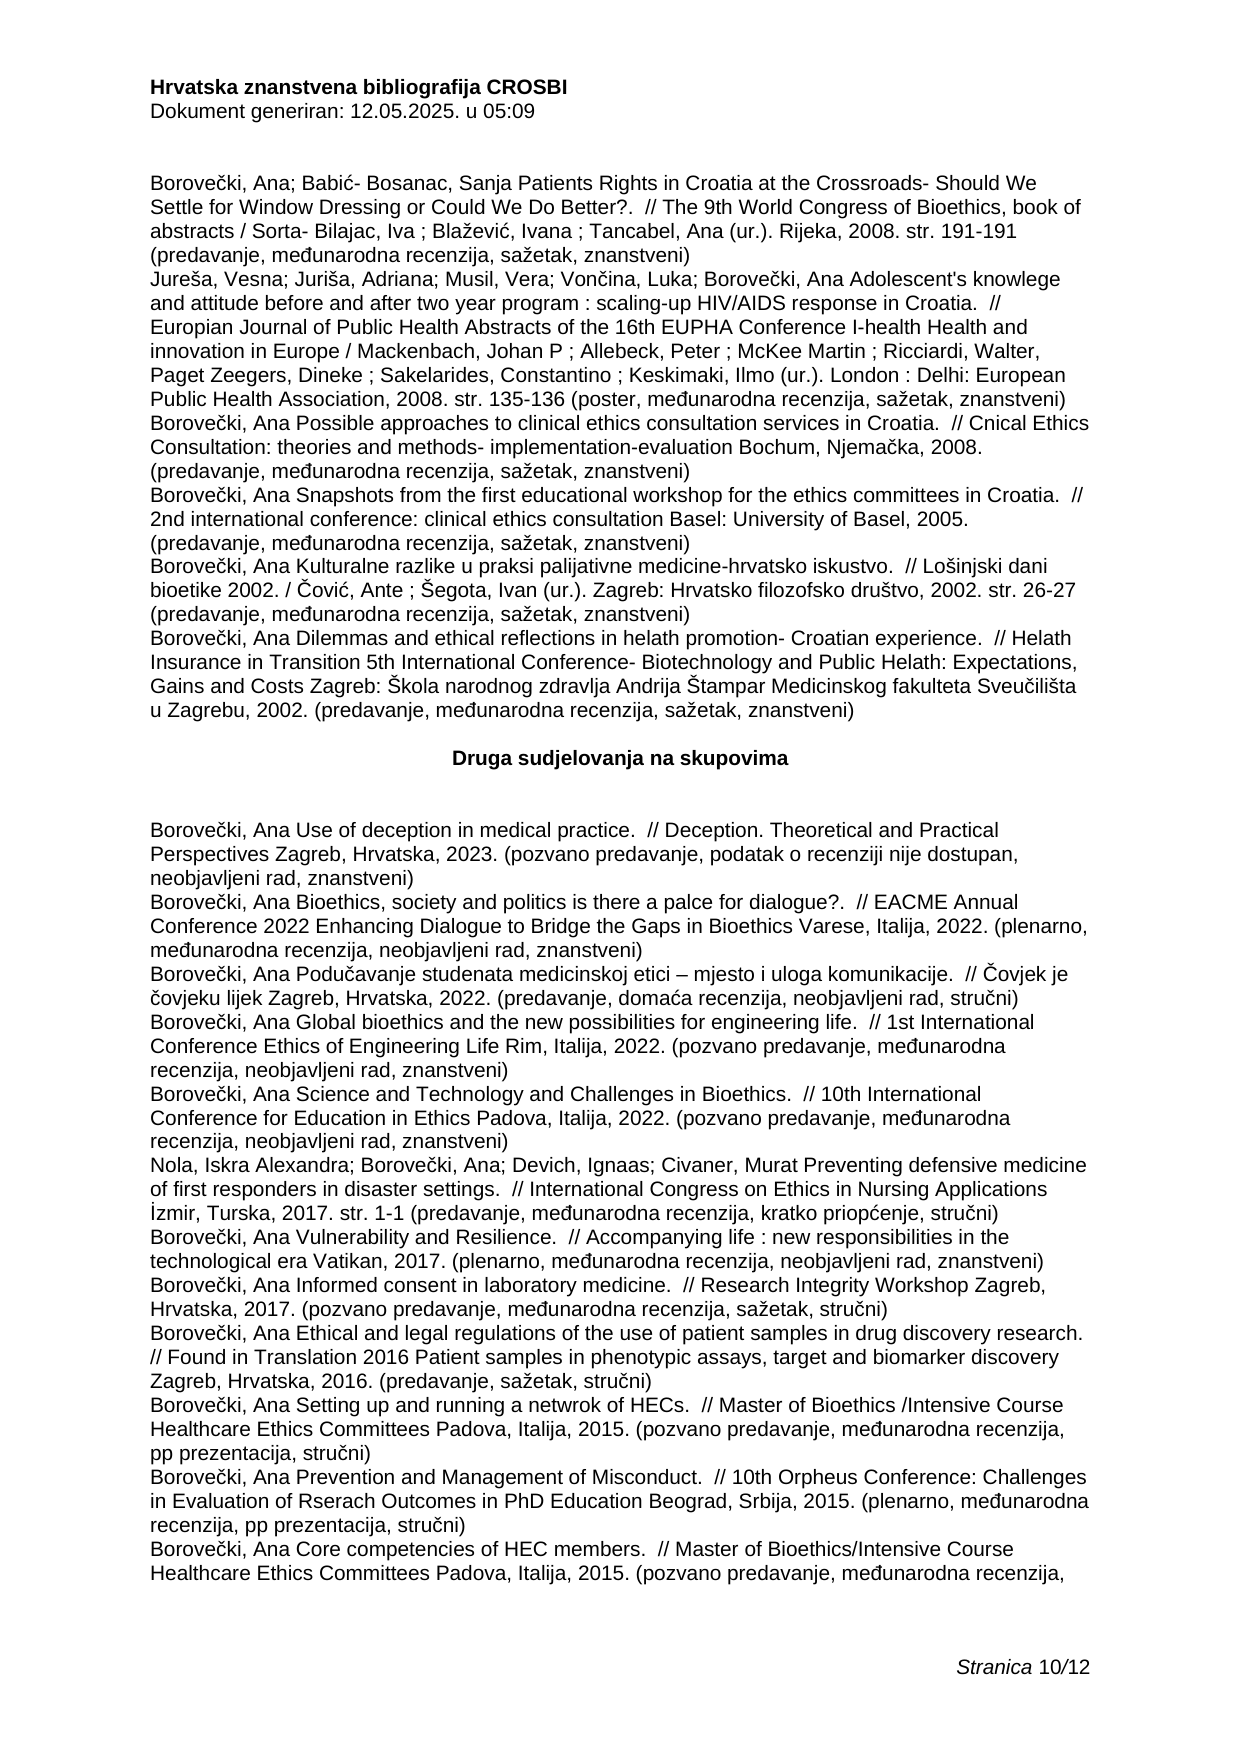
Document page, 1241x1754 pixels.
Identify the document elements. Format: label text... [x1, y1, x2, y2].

text Borovečki, Ana [150, 482, 1090, 554]
text Borovečki, Ana; Babić- Bosanac, Sanja [150, 171, 1090, 267]
text Borovečki, Ana [150, 1225, 1090, 1273]
text Borovečki, Ana [150, 1009, 1090, 1081]
text Borovečki, Ana [150, 818, 1090, 890]
text Borovečki, Ana [150, 1393, 1090, 1465]
text Borovečki, Ana [150, 1321, 1090, 1393]
text Jureša, Vesna; Juriša, Adriana; Musil, Vera; Vončina, Luka; Borovečki, Ana [150, 267, 1090, 411]
text Borovečki, Ana [150, 1465, 1090, 1537]
text Borovečki, Ana [150, 890, 1090, 962]
subtitle Druga sudjelovanja na skupovima [150, 746, 1090, 770]
text Borovečki, Ana [150, 1273, 1090, 1321]
text Borovečki, Ana [150, 962, 1090, 1009]
text Borovečki, Ana [150, 1081, 1090, 1153]
text Borovečki, Ana [150, 1537, 1090, 1584]
text Borovečki, Ana [150, 626, 1090, 722]
text Borovečki, Ana [150, 411, 1090, 482]
text Borovečki, Ana [150, 554, 1090, 626]
text Nola, Iskra Alexandra; Borovečki, Ana; Devich, Ignaas; Civaner, Murat [150, 1153, 1090, 1225]
